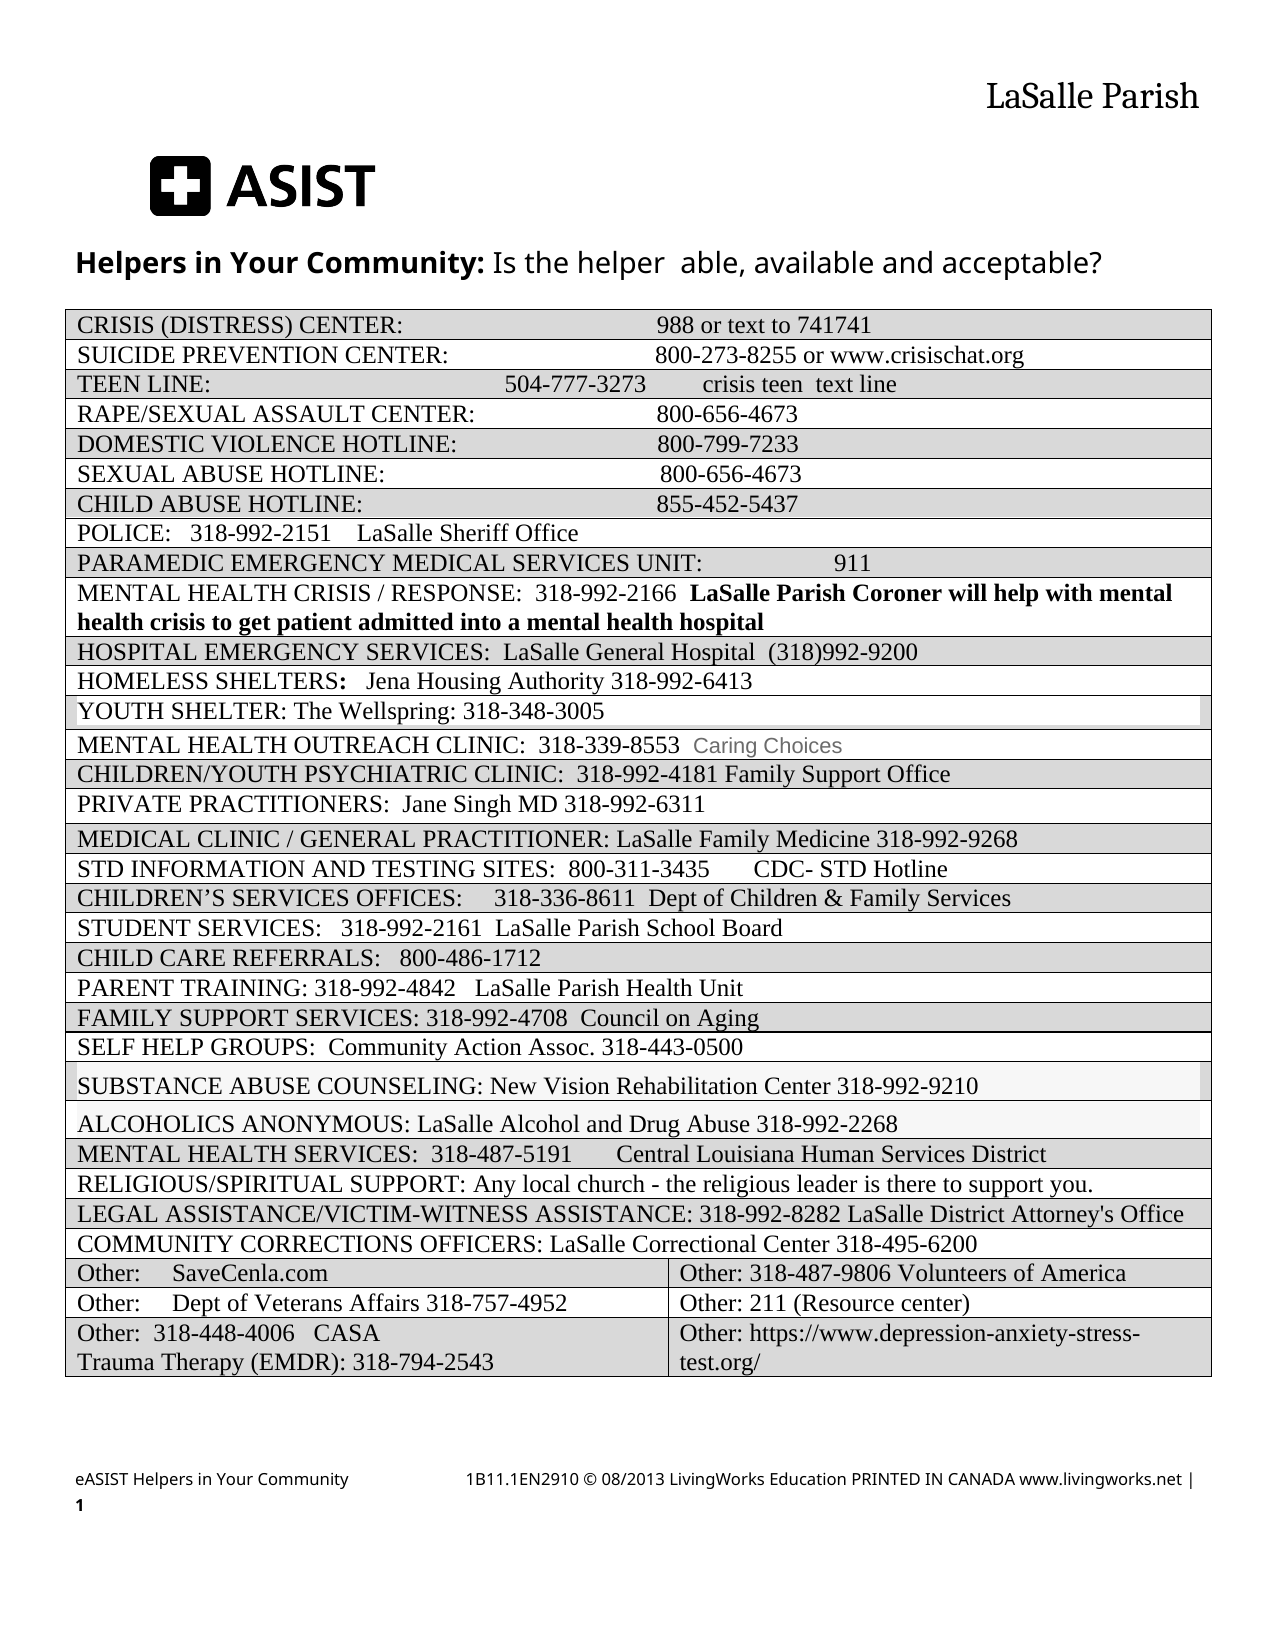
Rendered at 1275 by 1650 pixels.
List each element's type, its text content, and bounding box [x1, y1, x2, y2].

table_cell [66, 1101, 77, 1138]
table_cell Other: Dept of Veterans Affairs 318-757-4952 [66, 1288, 668, 1317]
table_cell Other: 318-448-4006 CASA Trauma Therapy (EMDR): 318-794-2543 [66, 1318, 668, 1376]
table_cell POLICE: 318-992-2151 LaSalle Sheriff Office [66, 519, 1211, 547]
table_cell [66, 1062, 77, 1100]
table_cell YOUTH SHELTER: The Wellspring: 318-348-3005 [66, 696, 1211, 729]
text Helpers in Your Community: Is the helper able, available and acceptable? [75, 242, 1200, 282]
table_cell RELIGIOUS/SPIRITUAL SUPPORT: Any local church - the religious leader is there to support you. [66, 1169, 1211, 1198]
table_cell CHILDREN/YOUTH PSYCHIATRIC CLINIC: 318-992-4181 Family Support Office [66, 760, 1211, 788]
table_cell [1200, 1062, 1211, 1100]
table_cell PRIVATE PRACTITIONERS: Jane Singh MD 318-992-6311 [66, 789, 1211, 823]
table_cell COMMUNITY CORRECTIONS OFFICERS: LaSalle Correctional Center 318-495-6200 [66, 1229, 1211, 1257]
table_cell RAPE/SEXUAL ASSAULT CENTER: 800-656-4673 [66, 399, 1211, 428]
table_cell HOMELESS SHELTERS: Jena Housing Authority 318-992-6413 [66, 666, 1211, 695]
table_cell SUICIDE PREVENTION CENTER: 800-273-8255 or www.crisischat.org [66, 340, 1211, 368]
table_cell SEXUAL ABUSE HOTLINE: 800-656-4673 [66, 459, 1211, 488]
table_cell TEEN LINE: 504-777-3273 crisis teen text line [66, 370, 1211, 398]
table_cell Other: 211 (Resource center) [669, 1288, 1211, 1317]
text eASIST Helpers in Your Community 1B11.1EN2910 © 08/2013 LivingWorks Education PRINTED IN CANADA www.livingworks.net | 1 [75, 1467, 1200, 1516]
table_cell CHILD CARE REFERRALS: 800-486-1712 [66, 943, 1211, 972]
table_cell Other: https://www.depression-anxiety-stress-test.org/ [669, 1318, 1211, 1376]
table_header CRISIS (DISTRESS) CENTER: 988 or text to 741741 [66, 310, 1211, 339]
table_cell MENTAL HEALTH OUTREACH CLINIC: 318-339-8553 Caring Choices [66, 730, 1211, 758]
table_cell PARENT TRAINING: 318-992-4842 LaSalle Parish Health Unit [66, 973, 1211, 1002]
table_cell CHILDREN’S SERVICES OFFICES: 318-336-8611 Dept of Children & Family Services [66, 884, 1211, 912]
table_cell PARAMEDIC EMERGENCY MEDICAL SERVICES UNIT: 911 [66, 548, 1211, 577]
table_cell Other: SaveCenla.com [66, 1259, 668, 1287]
table_cell STUDENT SERVICES: 318-992-2161 LaSalle Parish School Board [66, 913, 1211, 942]
table_cell SELF HELP GROUPS: Community Action Assoc. 318-443-0500 [66, 1033, 1211, 1061]
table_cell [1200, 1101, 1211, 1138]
table_cell MEDICAL CLINIC / GENERAL PRACTITIONER: LaSalle Family Medicine 318-992-9268 [66, 824, 1211, 853]
picture [150, 156, 375, 216]
table_cell Other: 318-487-9806 Volunteers of America [669, 1259, 1211, 1287]
table_cell FAMILY SUPPORT SERVICES: 318-992-4708 Council on Aging [66, 1003, 1211, 1031]
table_cell LEGAL ASSISTANCE/VICTIM-WITNESS ASSISTANCE: 318-992-8282 LaSalle District Attorney's Office [66, 1199, 1211, 1228]
table_cell DOMESTIC VIOLENCE HOTLINE: 800-799-7233 [66, 429, 1211, 458]
table_cell CHILD ABUSE HOTLINE: 855-452-5437 [66, 489, 1211, 517]
table_cell MENTAL HEALTH SERVICES: 318-487-5191 Central Louisiana Human Services District [66, 1139, 1211, 1168]
table_cell STD INFORMATION AND TESTING SITES: 800-311-3435 CDC- STD Hotline [66, 854, 1211, 882]
table_cell MENTAL HEALTH CRISIS / RESPONSE: 318-992-2166 LaSalle Parish Coroner will help with mental health crisis to get patient admitted into a mental health hospital [66, 578, 1211, 636]
table_cell HOSPITAL EMERGENCY SERVICES: LaSalle General Hospital (318)992-9200 [66, 637, 1211, 665]
